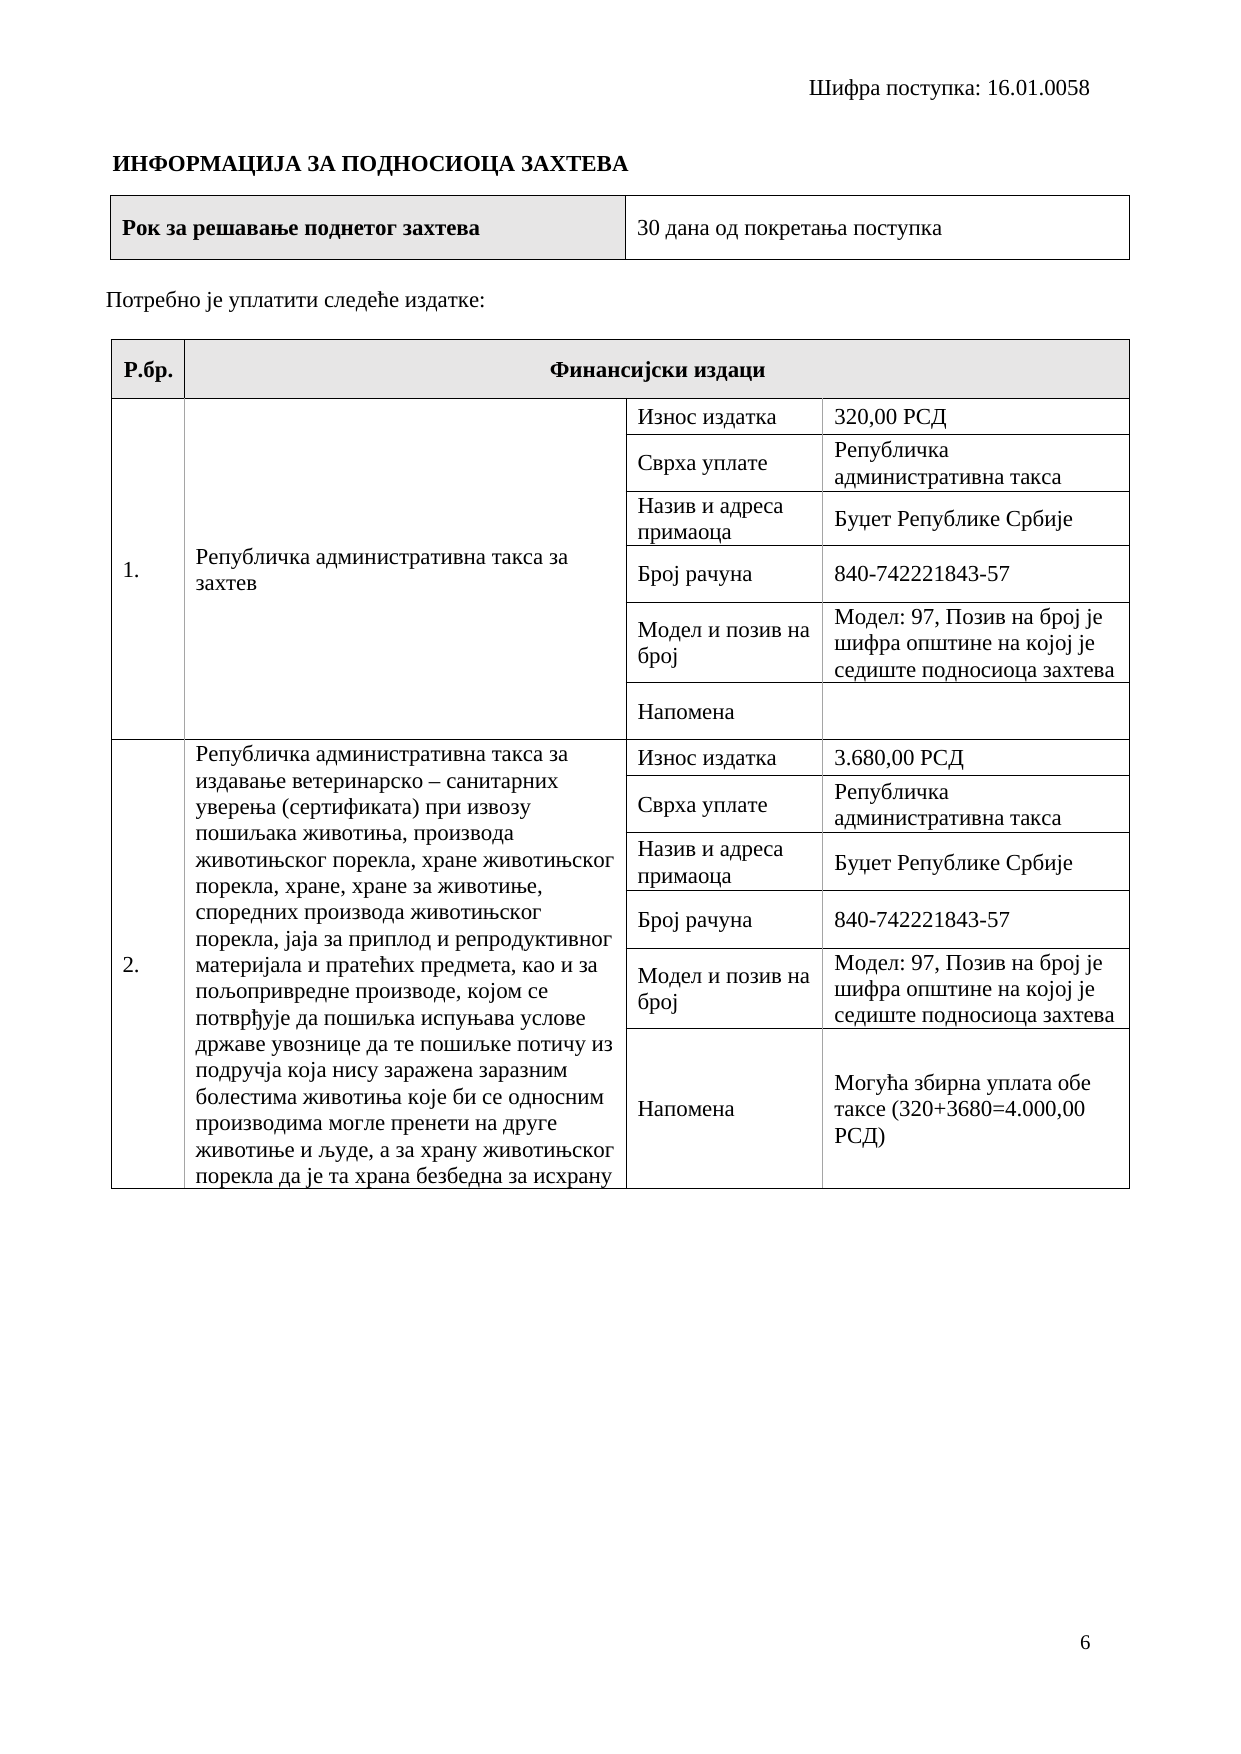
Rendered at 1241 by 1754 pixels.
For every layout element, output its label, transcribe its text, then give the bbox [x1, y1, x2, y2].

table_header Финансијски издаци [185, 340, 1129, 398]
table_cell Буџет Републике Србије [823, 492, 1129, 544]
table_cell 1. [112, 399, 184, 739]
table_cell Износ издатка [627, 399, 822, 433]
table_header Рок за решавање поднетог захтева [111, 196, 625, 259]
table_cell Број рачуна [627, 546, 822, 602]
table_cell Могућа збирна уплата обе таксе (320+3680=4.000,00 РСД) [823, 1029, 1129, 1188]
table_cell Републичка административна такса [823, 435, 1129, 491]
table_cell Републичка административна такса за издавање ветеринарско – санитарних уверења (сертификата) при извозу пошиљака животиња, производа животињског порекла, хране животињског порекла, хране, хране за животиње, споредних производа животињског порекла, јаја за приплод и репродуктивног материјала и пратећих предмета, као и за пољопривредне производе, којом се потврђује да пошиљка испуњава услове државе увознице да те пошиљке потичу из подручја која нису заражена заразним болестима животиња које би се односним производима могле пренети на друге животиње и људе, а за храну животињског порекла да је та храна безбедна за исхрану [185, 740, 626, 1188]
table_cell Напомена [627, 683, 822, 739]
table_cell Назив и адреса примаоца [627, 492, 822, 544]
table_cell 840-742221843-57 [823, 891, 1129, 948]
table_cell Сврха уплате [627, 435, 822, 491]
text ИНФОРМАЦИЈА ЗА ПОДНОСИОЦА ЗАХТЕВА [112, 150, 1090, 176]
table_cell Републичка административна такса [823, 776, 1129, 832]
table_header 30 дана од покретања поступка [626, 196, 1129, 259]
table_cell 840-742221843-57 [823, 546, 1129, 602]
table_cell 2. [112, 740, 184, 1188]
table_cell Број рачуна [627, 891, 822, 948]
table_cell Назив и адреса примаоца [627, 833, 822, 890]
table_cell 3.680,00 РСД [823, 740, 1129, 775]
table_cell Износ издатка [627, 740, 822, 775]
table_cell Модел: 97, Позив на број је шифра општине на којој је седиште подносиоца захтева [823, 603, 1129, 682]
table_cell Модел и позив на број [627, 603, 822, 682]
table_cell Модел: 97, Позив на број је шифра општине на којој је седиште подносиоца захтева [823, 949, 1129, 1028]
table_cell Напомена [627, 1029, 822, 1188]
table_cell Сврха уплате [627, 776, 822, 832]
text Потребно је уплатити следеће издатке: [106, 286, 1090, 313]
table_cell Републичка административна такса за захтев [185, 399, 626, 739]
table_cell Буџет Републике Србије [823, 833, 1129, 890]
table_cell 320,00 РСД [823, 399, 1129, 433]
table_cell Модел и позив на број [627, 949, 822, 1028]
table_cell [823, 683, 1129, 739]
table_header Р.бр. [112, 340, 184, 398]
